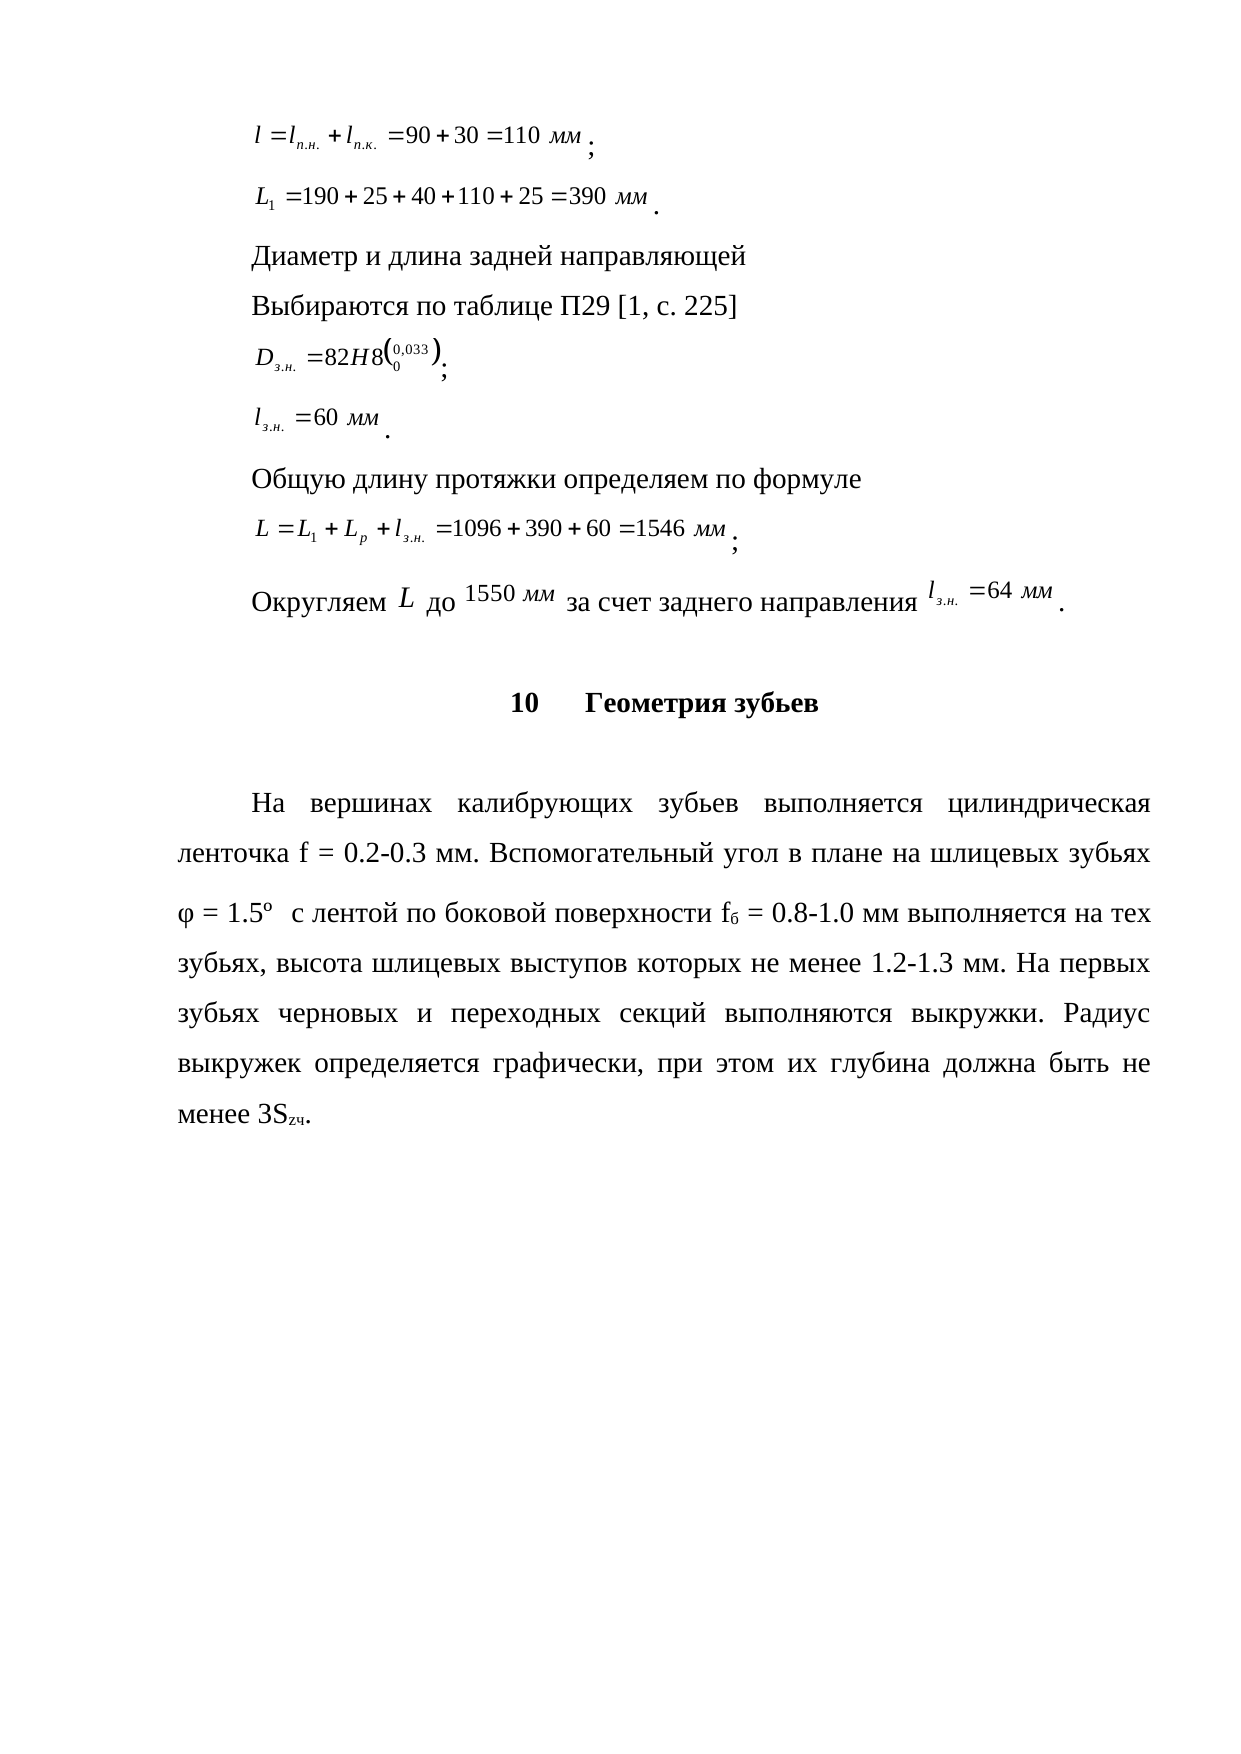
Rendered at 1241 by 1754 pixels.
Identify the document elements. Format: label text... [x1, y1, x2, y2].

text . [177, 401, 1152, 444]
text ; [177, 512, 1152, 557]
text ; [177, 118, 1152, 162]
text ; [177, 338, 1152, 384]
text Общую длину протяжки определяем по формуле [177, 461, 1152, 495]
text Округляем до за счет заднего направления . [177, 574, 1152, 618]
text Диаметр и длина задней направляющей [177, 238, 1152, 271]
text На вершинах калибрующих зубьев выполняется цилиндрическая ленточка f = 0.2-. Вспомогательный угол в плане на шлицевых зубьях φ = 1.5ºс лентой по боковой поверхности fб = 0.8- выполняется на тех зубьях, высота шлицевых выступов которых не менее 1.2-. На первых зубьях черновых и переходных секций выполняются выкружки. Радиус выкружек определяется графически, при этом их глубина должна быть не менее 3Szч. [177, 785, 1152, 1129]
text . [177, 179, 1152, 221]
subtitle Геометрия зубьев [177, 685, 1152, 718]
text Выбираются по таблице П29 [1, с. 225] [177, 288, 1152, 322]
